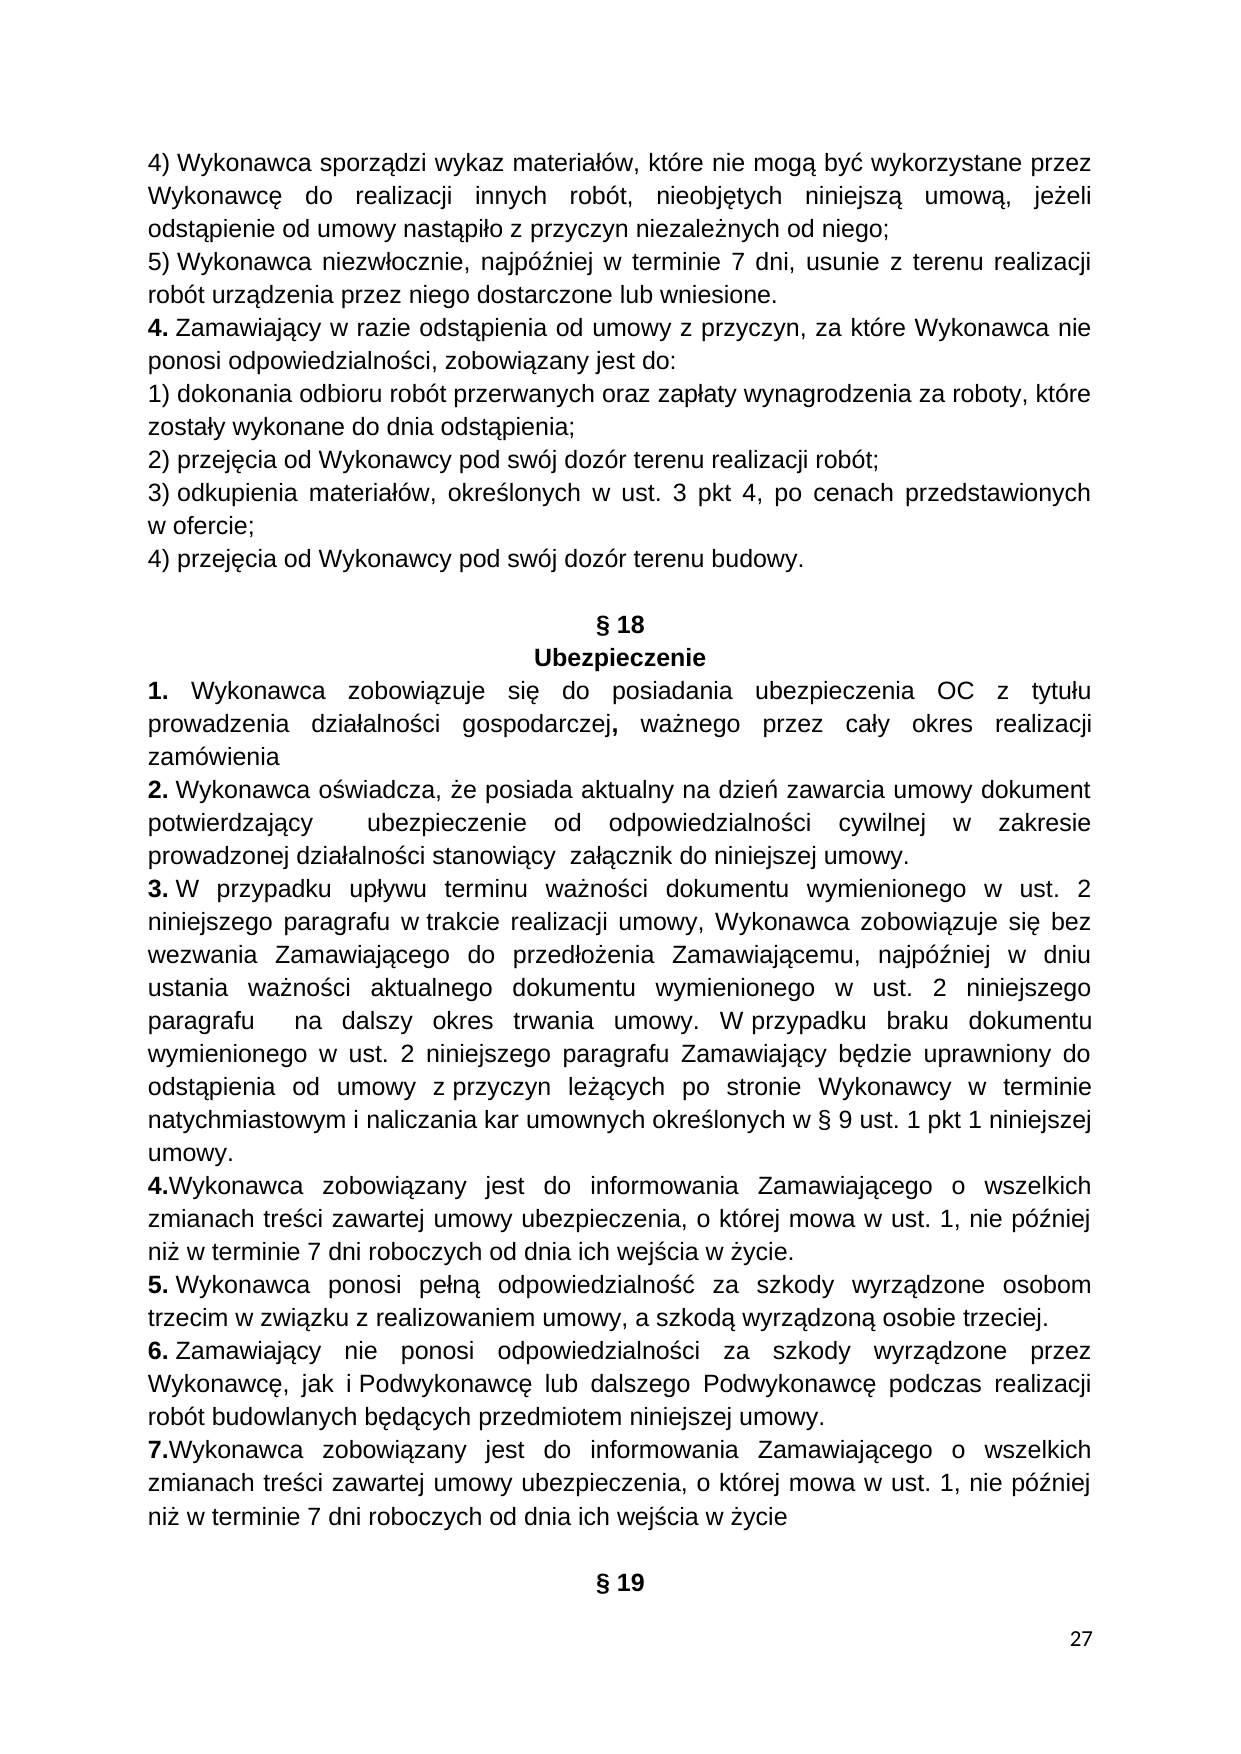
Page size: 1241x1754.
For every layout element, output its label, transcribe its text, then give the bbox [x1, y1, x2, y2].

text 3) odkupienia materiałów, określonych w ust. 3 pkt 4, po cenach przedstawionych w ofercie; [148, 478, 1093, 539]
text § 19 [148, 1567, 1093, 1596]
text 4.Wykonawca zobowiązany jest do informowania Zamawiającego o wszelkich zmianach treści zawartej umowy ubezpieczenia, o której mowa w ust. 1, nie później niż w terminie 7 dni roboczych od dnia ich wejścia w życie. [148, 1171, 1093, 1266]
text 7.Wykonawca zobowiązany jest do informowania Zamawiającego o wszelkich zmianach treści zawartej umowy ubezpieczenia, o której mowa w ust. 1, nie później niż w terminie 7 dni roboczych od dnia ich wejścia w życie [148, 1435, 1093, 1530]
text 4) Wykonawca sporządzi wykaz materiałów, które nie mogą być wykorzystane przez Wykonawcę do realizacji innych robót, nieobjętych niniejszą umową, jeżeli odstąpienie od umowy nastąpiło z przyczyn niezależnych od niego; [148, 148, 1093, 242]
text 1) dokonania odbioru robót przerwanych oraz zapłaty wynagrodzenia za roboty, które zostały wykonane do dnia odstąpienia; [148, 379, 1093, 441]
text 6. Zamawiający nie ponosi odpowiedzialności za szkody wyrządzone przez Wykonawcę, jak i Podwykonawcę lub dalszego Podwykonawcę podczas realizacji robót budowlanych będących przedmiotem niniejszej umowy. [148, 1336, 1093, 1431]
text 2. Wykonawca oświadcza, że posiada aktualny na dzień zawarcia umowy dokument potwierdzający ubezpieczenie od odpowiedzialności cywilnej w zakresie prowadzonej działalności stanowiący załącznik do niniejszej umowy. [148, 775, 1093, 870]
text 4) przejęcia od Wykonawcy pod swój dozór terenu budowy. [148, 544, 1093, 573]
text 5. Wykonawca ponosi pełną odpowiedzialność za szkody wyrządzone osobom trzecim w związku z realizowaniem umowy, a szkodą wyrządzoną osobie trzeciej. [148, 1270, 1093, 1332]
text Ubezpieczenie [148, 643, 1093, 672]
text 3. W przypadku upływu terminu ważności dokumentu wymienionego w ust. 2 niniejszego paragrafu w trakcie realizacji umowy, Wykonawca zobowiązuje się bez wezwania Zamawiającego do przedłożenia Zamawiającemu, najpóźniej w dniu ustania ważności aktualnego dokumentu wymienionego w ust. 2 niniejszego paragrafu na dalszy okres trwania umowy. W przypadku braku dokumentu wymienionego w ust. 2 niniejszego paragrafu Zamawiający będzie uprawniony do odstąpienia od umowy z przyczyn leżących po stronie Wykonawcy w terminie natychmiastowym i naliczania kar umownych określonych w § 9 ust. 1 pkt 1 niniejszej umowy. [148, 874, 1093, 1167]
text 5) Wykonawca niezwłocznie, najpóźniej w terminie 7 dni, usunie z terenu realizacji robót urządzenia przez niego dostarczone lub wniesione. [148, 247, 1093, 308]
text § 18 [148, 610, 1093, 639]
text 1. Wykonawca zobowiązuje się do posiadania ubezpieczenia OC z tytułu prowadzenia działalności gospodarczej, ważnego przez cały okres realizacji zamówienia [148, 676, 1093, 771]
text 4. Zamawiający w razie odstąpienia od umowy z przyczyn, za które Wykonawca nie ponosi odpowiedzialności, zobowiązany jest do: [148, 313, 1093, 374]
text 2) przejęcia od Wykonawcy pod swój dozór terenu realizacji robót; [148, 445, 1093, 473]
